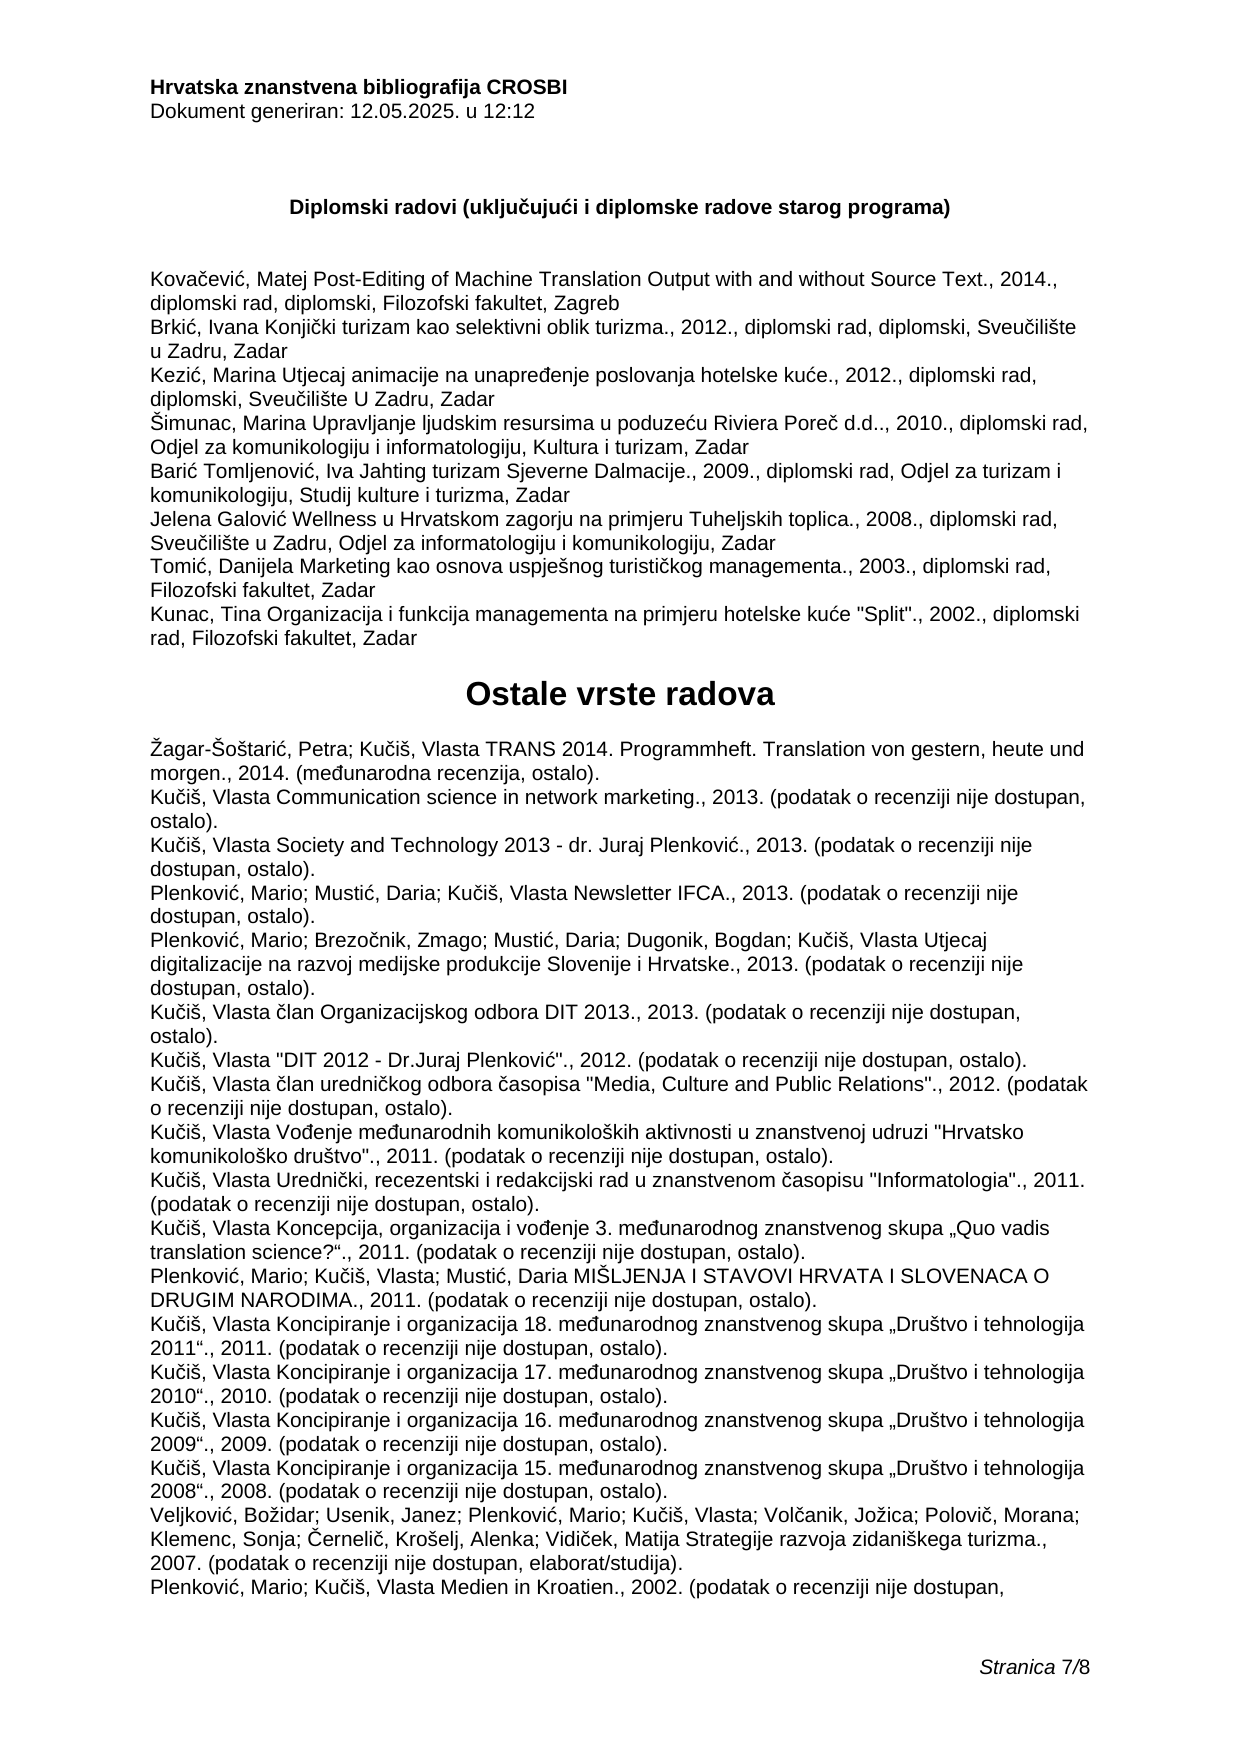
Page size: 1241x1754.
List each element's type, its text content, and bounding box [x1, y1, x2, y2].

text Kučiš, Vlasta [150, 1048, 1090, 1072]
text Brkić, Ivana [150, 315, 1090, 363]
text Kezić, Marina [150, 363, 1090, 411]
text Kovačević, Matej [150, 267, 1090, 315]
text Kučiš, Vlasta [150, 1000, 1090, 1048]
text Tomić, Danijela [150, 554, 1090, 602]
text Kučiš, Vlasta [150, 1168, 1090, 1216]
text Kučiš, Vlasta [150, 1359, 1090, 1407]
text Veljković, Božidar; Usenik, Janez; Plenković, Mario; Kučiš, Vlasta; Volčanik, Jožica; Polovič, Morana; Klemenc, Sonja; Černelič, Krošelj, Alenka; Vidiček, Matija [150, 1503, 1090, 1575]
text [150, 1575, 1090, 1599]
text Šimunac, Marina [150, 411, 1090, 458]
text Kučiš, Vlasta [150, 1312, 1090, 1359]
text Kučiš, Vlasta [150, 784, 1090, 832]
text Plenković, Mario; Brezočnik, Zmago; Mustić, Daria; Dugonik, Bogdan; Kučiš, Vlasta [150, 928, 1090, 1000]
text Jelena Galović [150, 506, 1090, 554]
text Kunac, Tina [150, 602, 1090, 650]
text Kučiš, Vlasta [150, 1072, 1090, 1120]
text Žagar-Šoštarić, Petra; Kučiš, Vlasta [150, 737, 1090, 784]
subtitle Diplomski radovi (uključujući i diplomske radove starog programa) [150, 195, 1090, 219]
text Kučiš, Vlasta [150, 1120, 1090, 1168]
text Plenković, Mario; Kučiš, Vlasta; Mustić, Daria [150, 1264, 1090, 1312]
text Kučiš, Vlasta [150, 1216, 1090, 1264]
subtitle Ostale vrste radova [150, 674, 1090, 713]
text Kučiš, Vlasta [150, 1407, 1090, 1455]
text Barić Tomljenović, Iva [150, 458, 1090, 506]
text Kučiš, Vlasta [150, 832, 1090, 880]
text Kučiš, Vlasta [150, 1455, 1090, 1503]
text Plenković, Mario; Mustić, Daria; Kučiš, Vlasta [150, 880, 1090, 928]
